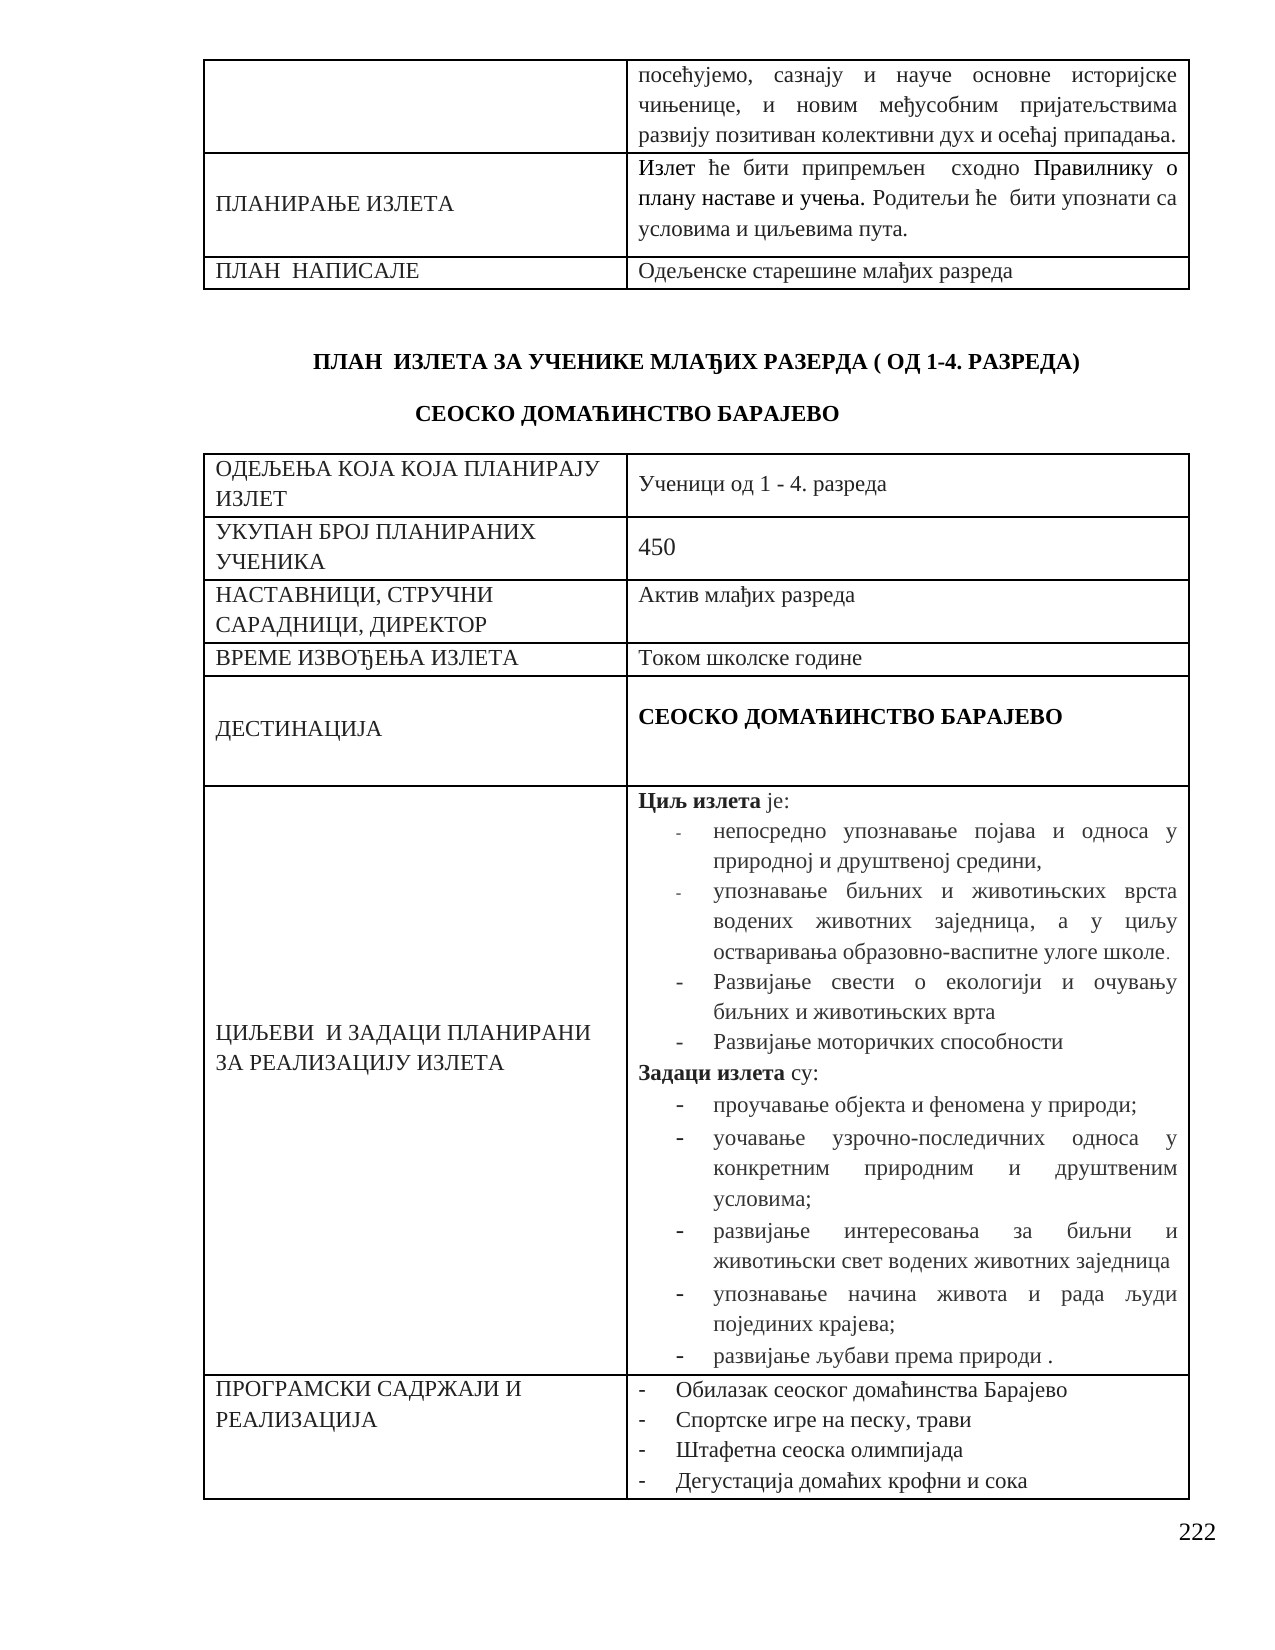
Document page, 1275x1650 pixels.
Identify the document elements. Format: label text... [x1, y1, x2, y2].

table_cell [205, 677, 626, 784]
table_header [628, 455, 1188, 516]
text СЕОСКО ДОМАЋИНСТВО БАРАЈЕВО [177, 401, 1216, 427]
text ПЛАН ИЗЛЕТА ЗА УЧЕНИКЕ МЛАЂИХ РАЗЕРДА ( ОД 1-4. РАЗРЕДА) [177, 348, 1216, 374]
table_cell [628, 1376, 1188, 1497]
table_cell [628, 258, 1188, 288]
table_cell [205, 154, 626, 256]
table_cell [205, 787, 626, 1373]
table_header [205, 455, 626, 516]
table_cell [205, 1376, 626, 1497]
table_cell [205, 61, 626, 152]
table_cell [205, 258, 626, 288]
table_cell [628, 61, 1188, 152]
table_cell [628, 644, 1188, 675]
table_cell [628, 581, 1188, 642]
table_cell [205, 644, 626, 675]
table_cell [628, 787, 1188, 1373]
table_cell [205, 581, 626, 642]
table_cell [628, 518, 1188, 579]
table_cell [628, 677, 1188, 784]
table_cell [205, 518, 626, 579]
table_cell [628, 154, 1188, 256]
